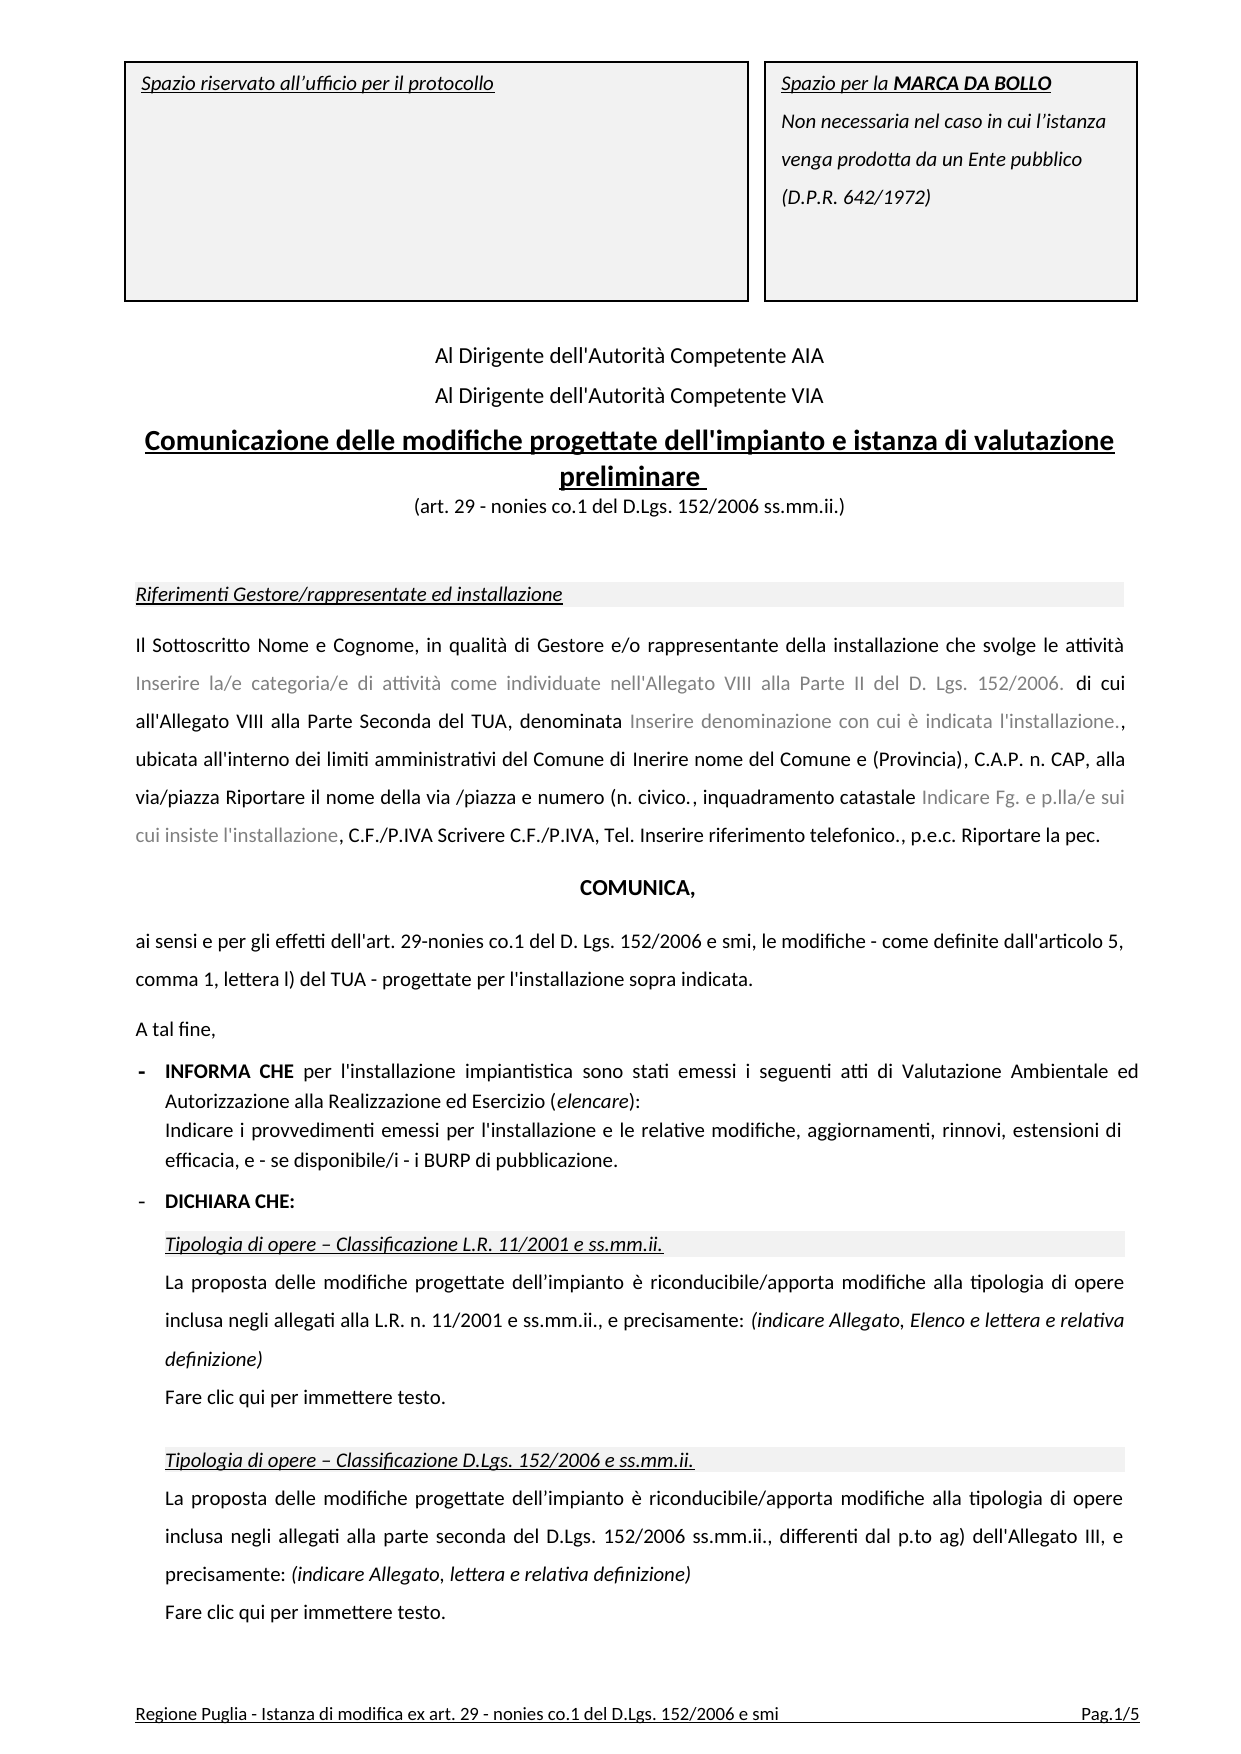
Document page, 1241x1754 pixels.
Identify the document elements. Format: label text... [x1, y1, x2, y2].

text Il Sottoscritto , in qualità di Gestore e/o rappresentante della installazione che svolge le attività di cui all'Allegato VIII alla Parte Seconda del TUA, denominata , ubicata all'interno dei limiti amministrativi del Comune di , C.A.P. , alla via/piazza , inquadramento catastale , C.F./P.IVA , Tel. , p.e.c. . [135, 632, 1125, 848]
list INFORMA CHE per l'installazione impiantistica sono stati emessi i seguenti atti di Valutazione Ambientale ed Autorizzazione alla Realizzazione ed Esercizio (elencare): [135, 1058, 1140, 1114]
text Tipologia di opere – Classificazione D.Lgs. 152/2006 e ss.mm.ii. [165, 1447, 1125, 1472]
text A tal fine, [135, 1017, 1140, 1042]
text (art. 29 - nonies co.1 del D.Lgs. 152/2006 ss.mm.ii.) [135, 493, 1124, 519]
text La proposta delle modifiche progettate dell’impianto è riconducibile/apporta modifiche alla tipologia di opere inclusa negli allegati alla parte seconda del D.Lgs. 152/2006 ss.mm.ii., differenti dal p.to ag) dell'Allegato III, e precisamente: (indicare Allegato, lettera e relativa definizione) [165, 1485, 1125, 1587]
text Riferimenti Gestore/rappresentate ed installazione [135, 582, 1124, 607]
text COMUNICA, [135, 873, 1140, 901]
text Al Dirigente dell'Autorità Competente AIA [135, 341, 1124, 369]
text Al Dirigente dell'Autorità Competente VIA [135, 382, 1124, 409]
text Tipologia di opere – Classificazione L.R. 11/2001 e ss.mm.ii. [165, 1231, 1125, 1257]
text Comunicazione delle modifiche progettate dell'impianto e istanza di valutazione preliminare [135, 422, 1124, 493]
text ai sensi e per gli effetti dell'art. 29-nonies co.1 del D. Lgs. 152/2006 e smi, le modifiche - come definite dall'articolo 5, comma 1, lettera l) del TUA - progettate per l'installazione sopra indicata. [135, 928, 1125, 991]
text La proposta delle modifiche progettate dell’impianto è riconducibile/apporta modifiche alla tipologia di opere inclusa negli allegati alla L.R. n. 11/2001 e ss.mm.ii., e precisamente: (indicare Allegato, Elenco e lettera e relativa definizione) [165, 1269, 1125, 1371]
list DICHIARA CHE: [135, 1188, 1140, 1215]
